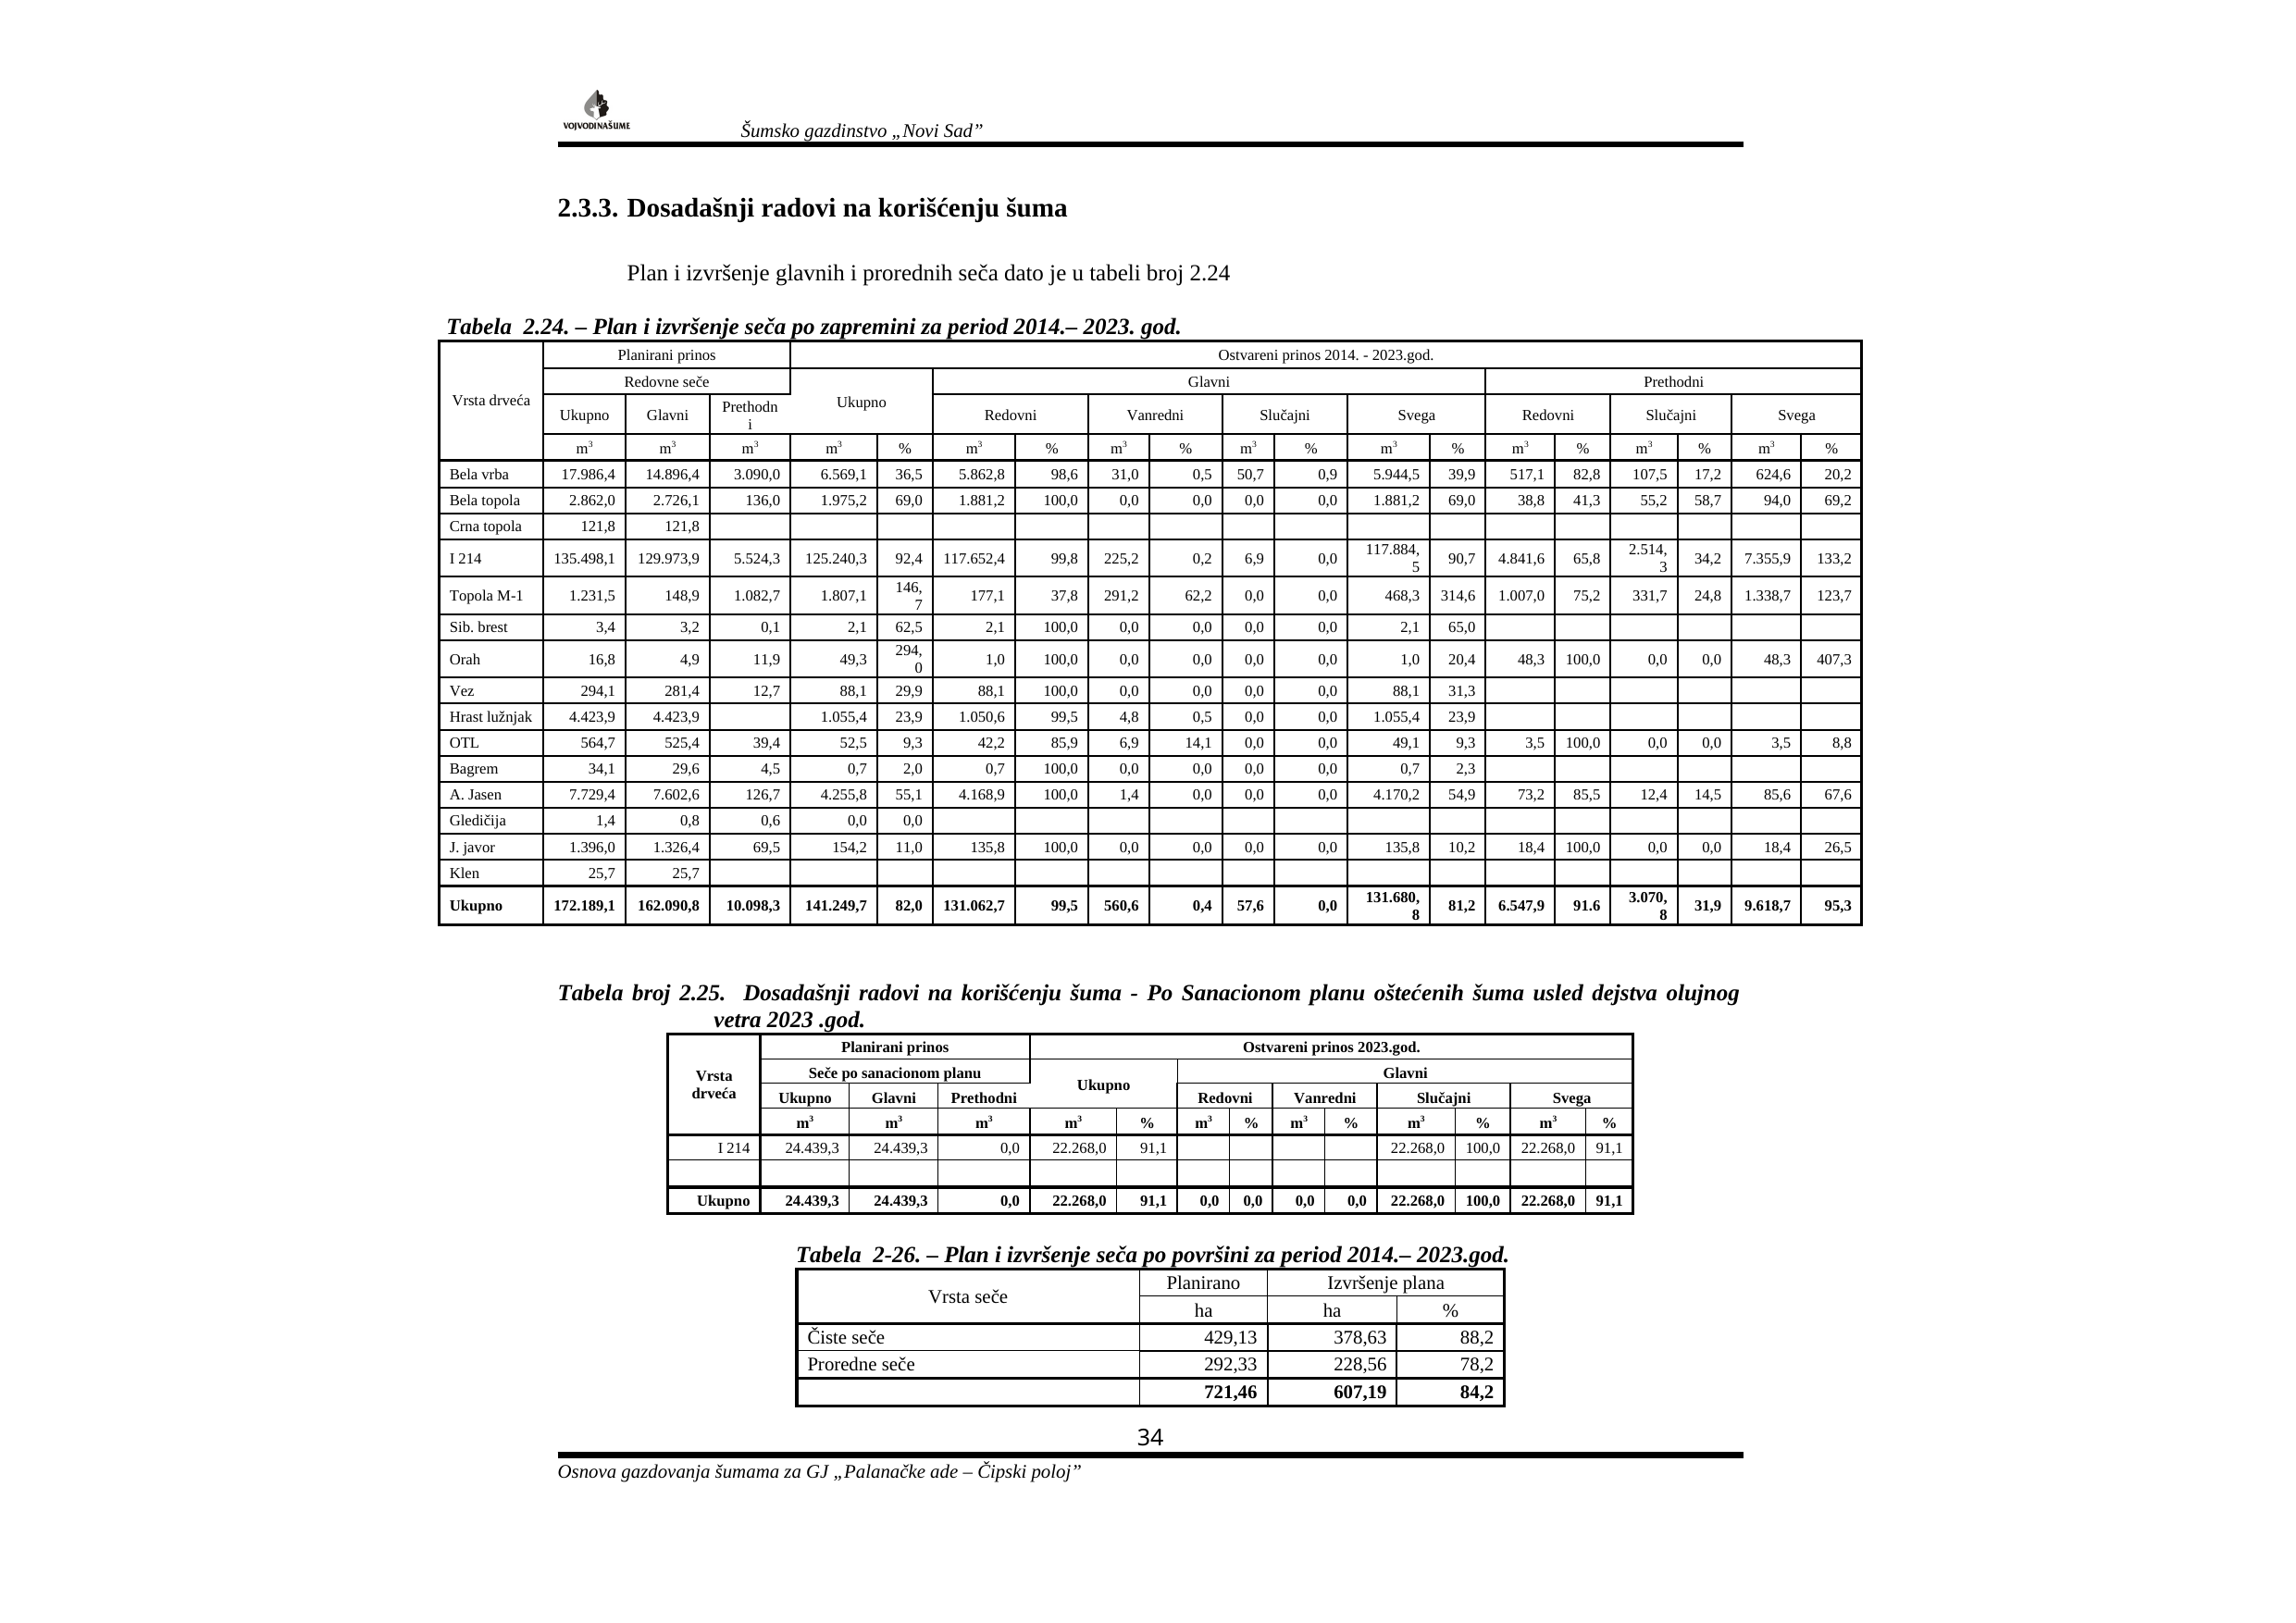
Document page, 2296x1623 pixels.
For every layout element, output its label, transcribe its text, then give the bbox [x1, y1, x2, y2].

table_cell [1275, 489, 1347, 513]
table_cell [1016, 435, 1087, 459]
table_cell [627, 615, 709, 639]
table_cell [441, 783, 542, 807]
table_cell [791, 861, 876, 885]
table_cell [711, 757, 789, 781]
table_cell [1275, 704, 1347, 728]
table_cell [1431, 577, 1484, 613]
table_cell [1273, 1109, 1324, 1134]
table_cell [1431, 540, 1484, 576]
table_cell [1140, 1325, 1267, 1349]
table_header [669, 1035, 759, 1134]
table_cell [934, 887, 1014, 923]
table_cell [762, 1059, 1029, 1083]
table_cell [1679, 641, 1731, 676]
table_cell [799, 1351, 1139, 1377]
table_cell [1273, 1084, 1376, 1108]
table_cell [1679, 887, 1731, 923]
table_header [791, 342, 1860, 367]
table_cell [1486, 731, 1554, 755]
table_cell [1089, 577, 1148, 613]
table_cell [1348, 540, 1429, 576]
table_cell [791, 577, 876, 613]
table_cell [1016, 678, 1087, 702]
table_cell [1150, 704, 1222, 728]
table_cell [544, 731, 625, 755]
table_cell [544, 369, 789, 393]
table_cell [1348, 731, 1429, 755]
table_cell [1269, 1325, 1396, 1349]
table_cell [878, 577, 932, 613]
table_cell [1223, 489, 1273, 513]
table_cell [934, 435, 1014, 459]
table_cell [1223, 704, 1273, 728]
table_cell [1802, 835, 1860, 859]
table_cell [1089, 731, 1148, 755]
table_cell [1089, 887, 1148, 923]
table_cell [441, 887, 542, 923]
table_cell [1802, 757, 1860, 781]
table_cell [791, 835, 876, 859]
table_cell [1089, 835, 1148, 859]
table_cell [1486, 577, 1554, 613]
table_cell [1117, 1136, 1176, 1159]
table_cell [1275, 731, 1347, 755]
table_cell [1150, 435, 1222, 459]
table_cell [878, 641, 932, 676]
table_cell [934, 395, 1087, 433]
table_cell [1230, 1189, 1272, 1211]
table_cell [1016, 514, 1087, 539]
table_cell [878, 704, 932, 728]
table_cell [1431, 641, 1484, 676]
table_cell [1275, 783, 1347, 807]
text Tabela broj 2.25. Dosadašnji radovi na korišćenju šuma - Po Sanacionom planu oštećenih šuma usled dejstva olujnog vetra 2023 .god. [557, 979, 1744, 1033]
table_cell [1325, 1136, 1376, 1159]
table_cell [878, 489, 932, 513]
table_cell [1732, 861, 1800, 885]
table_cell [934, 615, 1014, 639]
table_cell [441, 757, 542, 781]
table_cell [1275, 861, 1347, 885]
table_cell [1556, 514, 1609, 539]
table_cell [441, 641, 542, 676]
picture [563, 90, 630, 130]
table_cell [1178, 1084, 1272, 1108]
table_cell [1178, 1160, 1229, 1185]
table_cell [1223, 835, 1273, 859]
subtitle Dosadašnji radovi na korišćenju šuma [557, 192, 1744, 222]
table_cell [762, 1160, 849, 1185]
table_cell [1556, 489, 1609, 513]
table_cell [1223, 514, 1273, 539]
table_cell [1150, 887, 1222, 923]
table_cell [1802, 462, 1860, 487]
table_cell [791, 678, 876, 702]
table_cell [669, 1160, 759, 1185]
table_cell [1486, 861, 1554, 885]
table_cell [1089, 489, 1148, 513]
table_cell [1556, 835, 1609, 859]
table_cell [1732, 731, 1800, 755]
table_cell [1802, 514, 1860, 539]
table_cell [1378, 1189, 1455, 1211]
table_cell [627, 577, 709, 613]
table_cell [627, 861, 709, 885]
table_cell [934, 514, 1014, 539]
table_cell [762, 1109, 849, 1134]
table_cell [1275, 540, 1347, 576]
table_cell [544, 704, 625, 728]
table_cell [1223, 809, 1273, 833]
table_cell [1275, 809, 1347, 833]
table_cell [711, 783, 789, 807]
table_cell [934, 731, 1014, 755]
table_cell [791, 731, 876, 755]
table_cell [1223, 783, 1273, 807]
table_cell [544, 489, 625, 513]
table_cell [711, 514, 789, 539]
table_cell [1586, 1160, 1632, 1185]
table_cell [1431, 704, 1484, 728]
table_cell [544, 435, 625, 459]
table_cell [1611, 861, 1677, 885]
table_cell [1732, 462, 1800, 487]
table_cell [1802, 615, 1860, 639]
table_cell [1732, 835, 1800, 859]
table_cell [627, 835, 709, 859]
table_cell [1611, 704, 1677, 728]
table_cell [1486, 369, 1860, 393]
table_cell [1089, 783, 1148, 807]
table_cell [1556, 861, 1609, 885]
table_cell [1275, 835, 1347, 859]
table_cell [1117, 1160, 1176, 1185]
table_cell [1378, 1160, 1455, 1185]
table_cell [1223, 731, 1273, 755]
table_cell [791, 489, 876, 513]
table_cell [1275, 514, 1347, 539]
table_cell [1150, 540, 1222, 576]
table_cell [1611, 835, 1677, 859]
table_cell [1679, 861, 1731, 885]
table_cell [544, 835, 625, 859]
text Tabela 2.24. – Plan i izvršenje seča po zapremini za period 2014.– 2023. god. [434, 313, 1744, 340]
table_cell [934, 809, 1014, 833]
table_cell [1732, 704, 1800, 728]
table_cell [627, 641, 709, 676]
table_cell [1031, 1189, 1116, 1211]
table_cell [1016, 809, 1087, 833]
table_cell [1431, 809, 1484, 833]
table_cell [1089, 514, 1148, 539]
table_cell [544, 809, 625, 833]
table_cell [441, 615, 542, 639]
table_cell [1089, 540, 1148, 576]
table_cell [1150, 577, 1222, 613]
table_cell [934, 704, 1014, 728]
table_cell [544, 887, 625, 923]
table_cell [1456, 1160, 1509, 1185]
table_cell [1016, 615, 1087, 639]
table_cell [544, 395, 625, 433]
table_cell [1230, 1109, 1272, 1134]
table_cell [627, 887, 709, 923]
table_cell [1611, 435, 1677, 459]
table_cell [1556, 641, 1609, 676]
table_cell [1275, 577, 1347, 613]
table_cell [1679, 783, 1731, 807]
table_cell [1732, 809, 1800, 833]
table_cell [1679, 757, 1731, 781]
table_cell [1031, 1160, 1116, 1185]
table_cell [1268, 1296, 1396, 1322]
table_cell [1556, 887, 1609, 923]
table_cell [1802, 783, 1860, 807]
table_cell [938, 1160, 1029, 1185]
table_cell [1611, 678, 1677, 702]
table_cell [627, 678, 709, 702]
text Plan i izvršenje glavnih i prorednih seča dato je u tabeli broj 2.24 [627, 260, 1744, 286]
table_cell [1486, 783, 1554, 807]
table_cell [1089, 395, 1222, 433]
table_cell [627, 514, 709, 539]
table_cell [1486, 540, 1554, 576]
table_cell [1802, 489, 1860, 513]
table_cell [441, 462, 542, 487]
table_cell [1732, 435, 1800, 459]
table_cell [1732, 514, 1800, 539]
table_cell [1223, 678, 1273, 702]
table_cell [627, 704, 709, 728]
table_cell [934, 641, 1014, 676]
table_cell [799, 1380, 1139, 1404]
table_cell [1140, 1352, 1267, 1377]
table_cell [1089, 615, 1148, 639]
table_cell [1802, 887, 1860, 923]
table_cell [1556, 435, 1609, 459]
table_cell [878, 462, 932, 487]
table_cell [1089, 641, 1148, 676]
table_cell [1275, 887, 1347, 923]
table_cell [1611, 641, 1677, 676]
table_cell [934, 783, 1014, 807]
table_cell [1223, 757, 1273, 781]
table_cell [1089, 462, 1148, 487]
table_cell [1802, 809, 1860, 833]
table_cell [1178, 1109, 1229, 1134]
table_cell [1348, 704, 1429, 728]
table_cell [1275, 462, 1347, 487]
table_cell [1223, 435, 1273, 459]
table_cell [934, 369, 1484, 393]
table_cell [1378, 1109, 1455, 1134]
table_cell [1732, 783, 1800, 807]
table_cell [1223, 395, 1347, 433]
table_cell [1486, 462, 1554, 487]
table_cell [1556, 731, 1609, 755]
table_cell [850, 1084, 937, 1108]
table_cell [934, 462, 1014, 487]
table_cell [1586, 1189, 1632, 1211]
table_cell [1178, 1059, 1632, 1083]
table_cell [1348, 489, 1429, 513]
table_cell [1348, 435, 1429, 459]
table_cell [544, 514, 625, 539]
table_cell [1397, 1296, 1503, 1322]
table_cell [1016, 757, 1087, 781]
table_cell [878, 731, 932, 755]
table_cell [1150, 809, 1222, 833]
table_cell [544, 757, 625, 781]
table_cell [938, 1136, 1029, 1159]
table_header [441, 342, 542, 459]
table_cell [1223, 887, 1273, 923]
text Tabela 2-26. – Plan i izvršenje seča po površini za period 2014.– 2023.god. [489, 1241, 1744, 1268]
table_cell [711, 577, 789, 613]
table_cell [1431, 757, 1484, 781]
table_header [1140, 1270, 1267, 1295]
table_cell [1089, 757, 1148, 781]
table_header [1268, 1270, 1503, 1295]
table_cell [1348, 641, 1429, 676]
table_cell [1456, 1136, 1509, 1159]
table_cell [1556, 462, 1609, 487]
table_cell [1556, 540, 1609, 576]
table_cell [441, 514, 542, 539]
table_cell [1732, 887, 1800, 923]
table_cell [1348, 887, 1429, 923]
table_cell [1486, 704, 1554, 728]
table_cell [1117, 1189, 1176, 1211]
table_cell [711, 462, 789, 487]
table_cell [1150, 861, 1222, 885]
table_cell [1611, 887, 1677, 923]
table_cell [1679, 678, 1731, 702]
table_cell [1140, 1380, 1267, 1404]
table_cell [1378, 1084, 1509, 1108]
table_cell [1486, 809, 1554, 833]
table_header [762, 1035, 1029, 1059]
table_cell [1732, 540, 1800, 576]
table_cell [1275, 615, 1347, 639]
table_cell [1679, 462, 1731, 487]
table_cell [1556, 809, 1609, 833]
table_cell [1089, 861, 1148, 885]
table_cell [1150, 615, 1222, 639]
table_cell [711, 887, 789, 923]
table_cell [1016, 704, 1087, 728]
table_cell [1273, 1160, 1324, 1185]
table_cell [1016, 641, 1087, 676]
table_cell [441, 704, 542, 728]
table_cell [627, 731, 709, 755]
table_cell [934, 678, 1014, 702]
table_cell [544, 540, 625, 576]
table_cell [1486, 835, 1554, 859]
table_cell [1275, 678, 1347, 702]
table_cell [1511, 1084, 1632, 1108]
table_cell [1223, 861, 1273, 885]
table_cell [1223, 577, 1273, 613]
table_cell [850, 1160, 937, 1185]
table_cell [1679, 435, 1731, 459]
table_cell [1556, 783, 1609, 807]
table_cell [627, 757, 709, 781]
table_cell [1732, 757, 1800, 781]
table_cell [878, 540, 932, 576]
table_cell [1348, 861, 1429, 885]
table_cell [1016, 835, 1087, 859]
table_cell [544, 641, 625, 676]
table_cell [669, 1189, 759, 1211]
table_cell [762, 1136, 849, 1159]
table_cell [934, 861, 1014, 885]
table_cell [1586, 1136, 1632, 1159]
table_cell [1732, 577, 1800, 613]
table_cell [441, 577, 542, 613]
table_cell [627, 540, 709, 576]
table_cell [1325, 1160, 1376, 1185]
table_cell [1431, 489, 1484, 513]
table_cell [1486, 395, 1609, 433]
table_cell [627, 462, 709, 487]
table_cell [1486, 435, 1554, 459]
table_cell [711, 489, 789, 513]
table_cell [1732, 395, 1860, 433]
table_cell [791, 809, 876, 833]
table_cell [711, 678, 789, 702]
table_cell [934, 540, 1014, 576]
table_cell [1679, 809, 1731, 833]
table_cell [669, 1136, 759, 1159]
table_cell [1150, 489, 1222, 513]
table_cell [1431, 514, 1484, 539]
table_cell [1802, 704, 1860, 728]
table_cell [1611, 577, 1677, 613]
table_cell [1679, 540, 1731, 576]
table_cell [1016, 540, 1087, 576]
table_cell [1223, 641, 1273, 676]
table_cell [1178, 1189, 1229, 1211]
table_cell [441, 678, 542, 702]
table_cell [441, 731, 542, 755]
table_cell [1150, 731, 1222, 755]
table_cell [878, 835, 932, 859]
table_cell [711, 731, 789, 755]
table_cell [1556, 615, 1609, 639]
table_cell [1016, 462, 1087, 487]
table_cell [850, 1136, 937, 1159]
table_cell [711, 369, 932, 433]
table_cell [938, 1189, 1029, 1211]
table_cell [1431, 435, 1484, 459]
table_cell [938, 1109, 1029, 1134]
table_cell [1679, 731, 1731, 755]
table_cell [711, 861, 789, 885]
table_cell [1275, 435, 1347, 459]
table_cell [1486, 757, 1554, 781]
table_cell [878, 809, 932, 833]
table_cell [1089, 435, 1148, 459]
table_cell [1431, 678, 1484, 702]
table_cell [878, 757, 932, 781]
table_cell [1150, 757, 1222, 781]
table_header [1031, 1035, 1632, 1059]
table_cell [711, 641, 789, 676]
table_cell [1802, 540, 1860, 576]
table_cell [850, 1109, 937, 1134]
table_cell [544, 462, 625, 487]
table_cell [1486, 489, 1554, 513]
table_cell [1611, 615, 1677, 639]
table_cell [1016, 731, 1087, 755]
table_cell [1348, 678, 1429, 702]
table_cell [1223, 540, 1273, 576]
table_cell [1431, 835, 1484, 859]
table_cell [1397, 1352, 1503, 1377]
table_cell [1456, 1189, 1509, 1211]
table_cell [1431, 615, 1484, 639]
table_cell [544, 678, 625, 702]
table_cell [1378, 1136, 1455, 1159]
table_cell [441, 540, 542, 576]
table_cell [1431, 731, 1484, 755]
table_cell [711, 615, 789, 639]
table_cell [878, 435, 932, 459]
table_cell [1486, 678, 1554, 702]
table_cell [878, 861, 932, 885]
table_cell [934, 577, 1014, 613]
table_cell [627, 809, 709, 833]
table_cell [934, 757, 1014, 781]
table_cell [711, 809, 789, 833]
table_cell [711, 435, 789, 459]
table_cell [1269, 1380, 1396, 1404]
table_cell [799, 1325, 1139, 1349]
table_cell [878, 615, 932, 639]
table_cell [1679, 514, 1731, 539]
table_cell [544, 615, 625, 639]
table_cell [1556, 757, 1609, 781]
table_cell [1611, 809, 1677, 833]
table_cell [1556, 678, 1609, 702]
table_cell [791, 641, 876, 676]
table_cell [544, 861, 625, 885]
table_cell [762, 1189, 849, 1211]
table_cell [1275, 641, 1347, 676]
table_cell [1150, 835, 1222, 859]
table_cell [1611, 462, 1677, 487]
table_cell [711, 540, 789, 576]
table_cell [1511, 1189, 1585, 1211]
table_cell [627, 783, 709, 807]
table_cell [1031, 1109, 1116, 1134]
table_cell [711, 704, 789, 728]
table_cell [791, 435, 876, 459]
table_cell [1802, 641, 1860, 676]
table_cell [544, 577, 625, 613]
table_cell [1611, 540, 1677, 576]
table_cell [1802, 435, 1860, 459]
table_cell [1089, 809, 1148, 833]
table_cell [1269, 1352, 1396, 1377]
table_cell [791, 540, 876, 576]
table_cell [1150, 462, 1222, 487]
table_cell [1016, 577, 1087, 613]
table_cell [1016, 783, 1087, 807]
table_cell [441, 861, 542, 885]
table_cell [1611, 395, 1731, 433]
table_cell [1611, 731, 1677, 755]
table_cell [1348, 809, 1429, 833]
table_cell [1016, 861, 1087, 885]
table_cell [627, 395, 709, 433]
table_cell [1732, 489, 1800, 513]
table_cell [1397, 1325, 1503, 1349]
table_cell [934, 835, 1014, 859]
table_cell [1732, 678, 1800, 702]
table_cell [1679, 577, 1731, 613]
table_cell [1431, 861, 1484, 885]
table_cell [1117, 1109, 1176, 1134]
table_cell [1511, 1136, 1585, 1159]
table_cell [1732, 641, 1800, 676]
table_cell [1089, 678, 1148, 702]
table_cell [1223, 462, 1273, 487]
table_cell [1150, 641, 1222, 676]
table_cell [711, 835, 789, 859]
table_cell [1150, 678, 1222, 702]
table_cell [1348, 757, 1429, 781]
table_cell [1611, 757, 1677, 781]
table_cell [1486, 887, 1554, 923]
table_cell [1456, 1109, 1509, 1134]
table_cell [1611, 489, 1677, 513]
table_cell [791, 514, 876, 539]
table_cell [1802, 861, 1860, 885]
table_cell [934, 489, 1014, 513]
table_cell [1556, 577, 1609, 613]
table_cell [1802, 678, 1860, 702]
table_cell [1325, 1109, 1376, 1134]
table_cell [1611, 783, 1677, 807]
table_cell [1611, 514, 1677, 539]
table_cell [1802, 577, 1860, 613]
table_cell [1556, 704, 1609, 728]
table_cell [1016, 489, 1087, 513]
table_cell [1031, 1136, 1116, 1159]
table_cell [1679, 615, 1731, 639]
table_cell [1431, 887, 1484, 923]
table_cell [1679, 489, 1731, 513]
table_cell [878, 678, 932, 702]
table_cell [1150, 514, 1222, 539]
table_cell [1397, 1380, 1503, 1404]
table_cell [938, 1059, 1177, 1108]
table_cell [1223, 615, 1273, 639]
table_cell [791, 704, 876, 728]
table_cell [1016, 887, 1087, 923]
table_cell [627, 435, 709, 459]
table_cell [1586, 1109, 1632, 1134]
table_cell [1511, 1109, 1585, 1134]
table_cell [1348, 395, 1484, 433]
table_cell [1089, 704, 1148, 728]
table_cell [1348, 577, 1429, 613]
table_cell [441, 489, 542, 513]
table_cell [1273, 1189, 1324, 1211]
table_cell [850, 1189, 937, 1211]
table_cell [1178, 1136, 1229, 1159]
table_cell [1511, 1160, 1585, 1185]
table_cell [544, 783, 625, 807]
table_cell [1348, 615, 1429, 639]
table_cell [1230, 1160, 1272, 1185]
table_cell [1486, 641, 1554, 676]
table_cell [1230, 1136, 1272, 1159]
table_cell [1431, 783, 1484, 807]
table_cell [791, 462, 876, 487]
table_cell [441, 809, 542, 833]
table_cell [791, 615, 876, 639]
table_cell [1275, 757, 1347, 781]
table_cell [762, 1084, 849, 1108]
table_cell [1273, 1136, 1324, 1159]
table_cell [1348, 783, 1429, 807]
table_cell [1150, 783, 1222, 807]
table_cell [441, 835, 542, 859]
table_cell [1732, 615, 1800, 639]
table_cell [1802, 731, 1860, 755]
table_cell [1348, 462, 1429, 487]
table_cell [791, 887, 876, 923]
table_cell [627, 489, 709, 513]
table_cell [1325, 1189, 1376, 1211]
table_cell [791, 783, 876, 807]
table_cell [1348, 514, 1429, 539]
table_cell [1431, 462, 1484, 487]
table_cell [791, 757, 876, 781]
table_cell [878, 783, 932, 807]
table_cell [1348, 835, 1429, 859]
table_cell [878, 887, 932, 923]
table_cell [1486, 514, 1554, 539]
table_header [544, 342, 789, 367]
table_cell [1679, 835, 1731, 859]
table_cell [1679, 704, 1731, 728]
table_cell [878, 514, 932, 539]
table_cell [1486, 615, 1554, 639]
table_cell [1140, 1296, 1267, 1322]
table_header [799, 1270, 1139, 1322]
